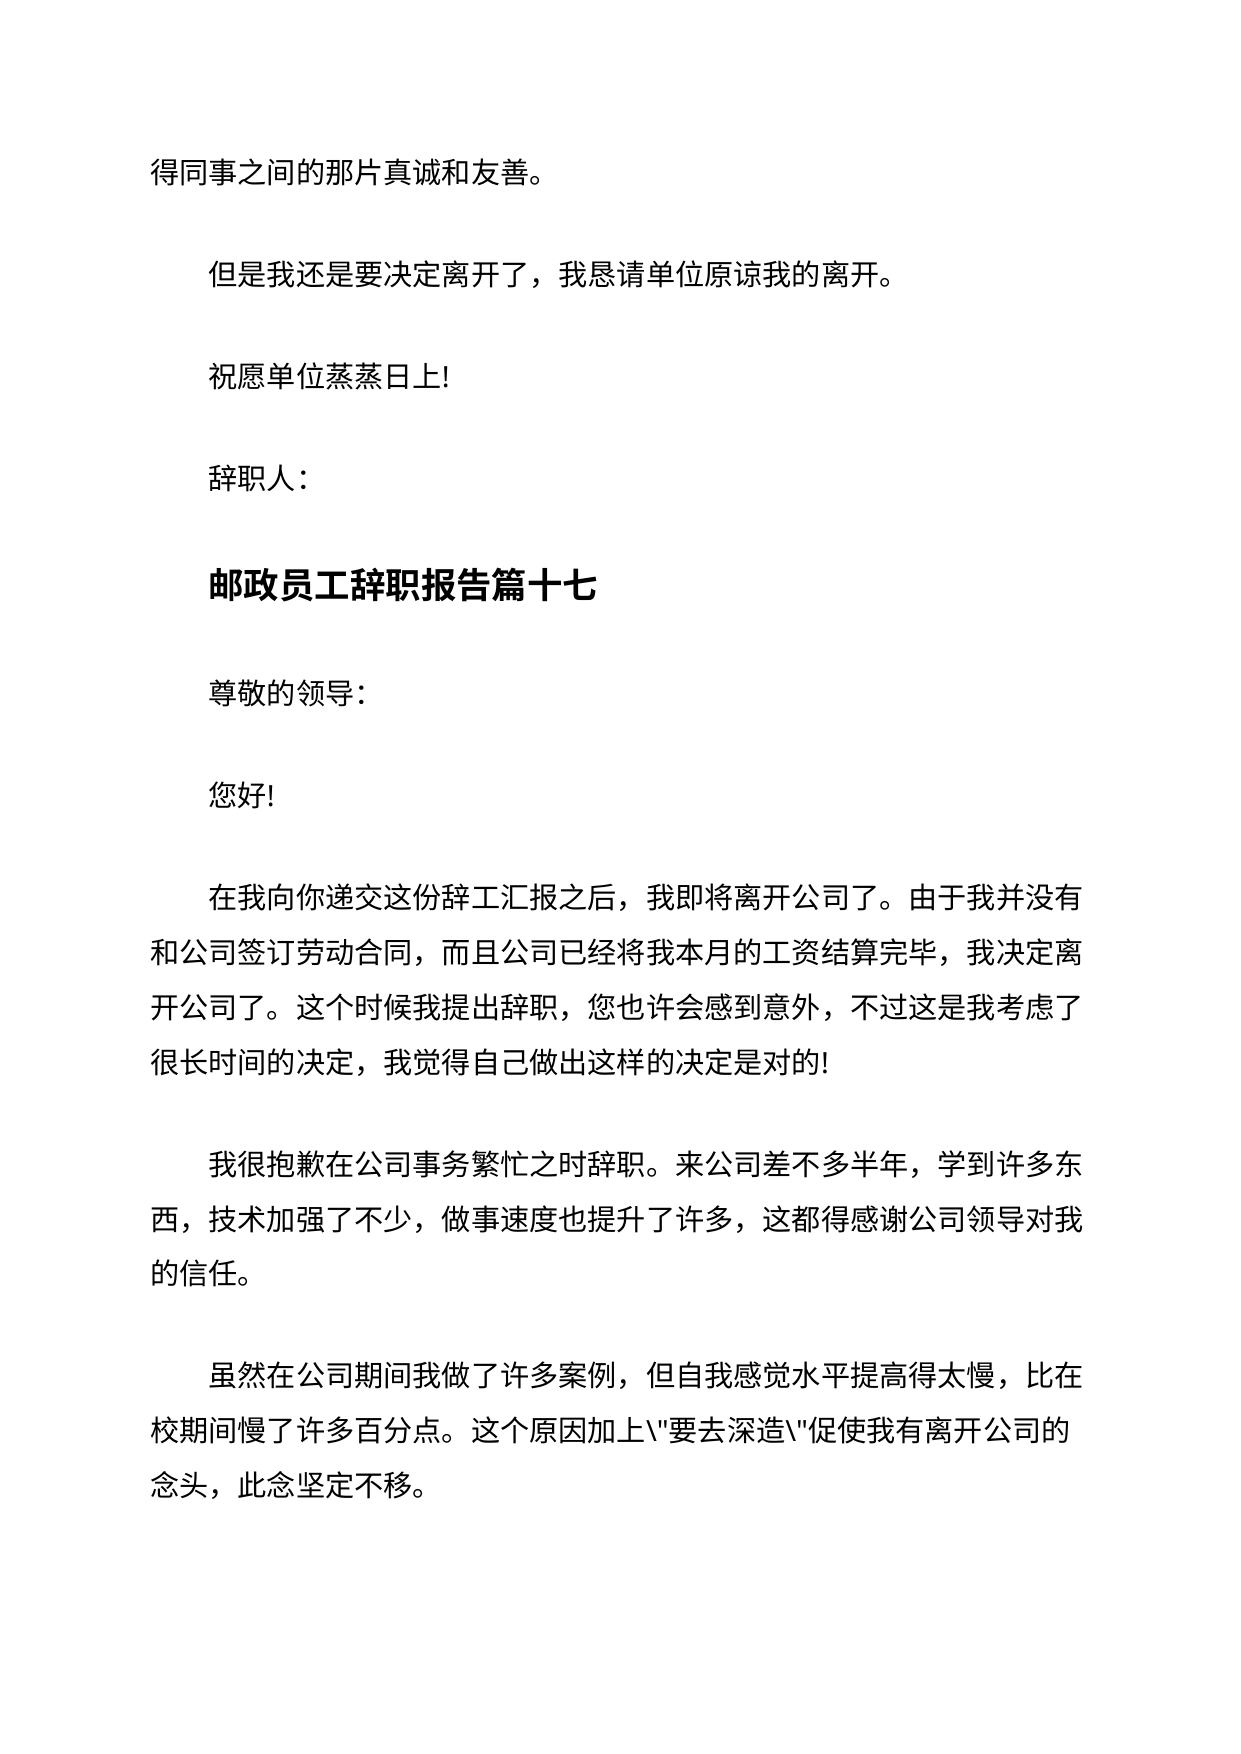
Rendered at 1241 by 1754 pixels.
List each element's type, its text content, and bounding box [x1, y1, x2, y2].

text 虽然在公司期间我做了许多案例，但自我感觉水平提高得太慢，比在校期间慢了许多百分点。这个原因加上\"要去深造\"促使我有离开公司的念头，此念坚定不移。 [150, 1353, 1090, 1505]
text 辞职人： [150, 456, 1090, 498]
text 您好! [150, 772, 1090, 815]
text 但是我还是要决定离开了，我恳请单位原谅我的离开。 [150, 252, 1090, 294]
text 在我向你递交这份辞工汇报之后，我即将离开公司了。由于我并没有和公司签订劳动合同，而且公司已经将我本月的工资结算完毕，我决定离开公司了。这个时候我提出辞职，您也许会感到意外，不过这是我考虑了很长时间的决定，我觉得自己做出这样的决定是对的! [150, 874, 1090, 1082]
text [150, 150, 1090, 192]
text 邮政员工辞职报告篇十七 [150, 557, 1090, 608]
text 我很抱歉在公司事务繁忙之时辞职。来公司差不多半年，学到许多东西，技术加强了不少，做事速度也提升了许多，这都得感谢公司领导对我的信任。 [150, 1141, 1090, 1293]
text 祝愿单位蒸蒸日上! [150, 353, 1090, 396]
text 尊敬的领导： [150, 671, 1090, 713]
